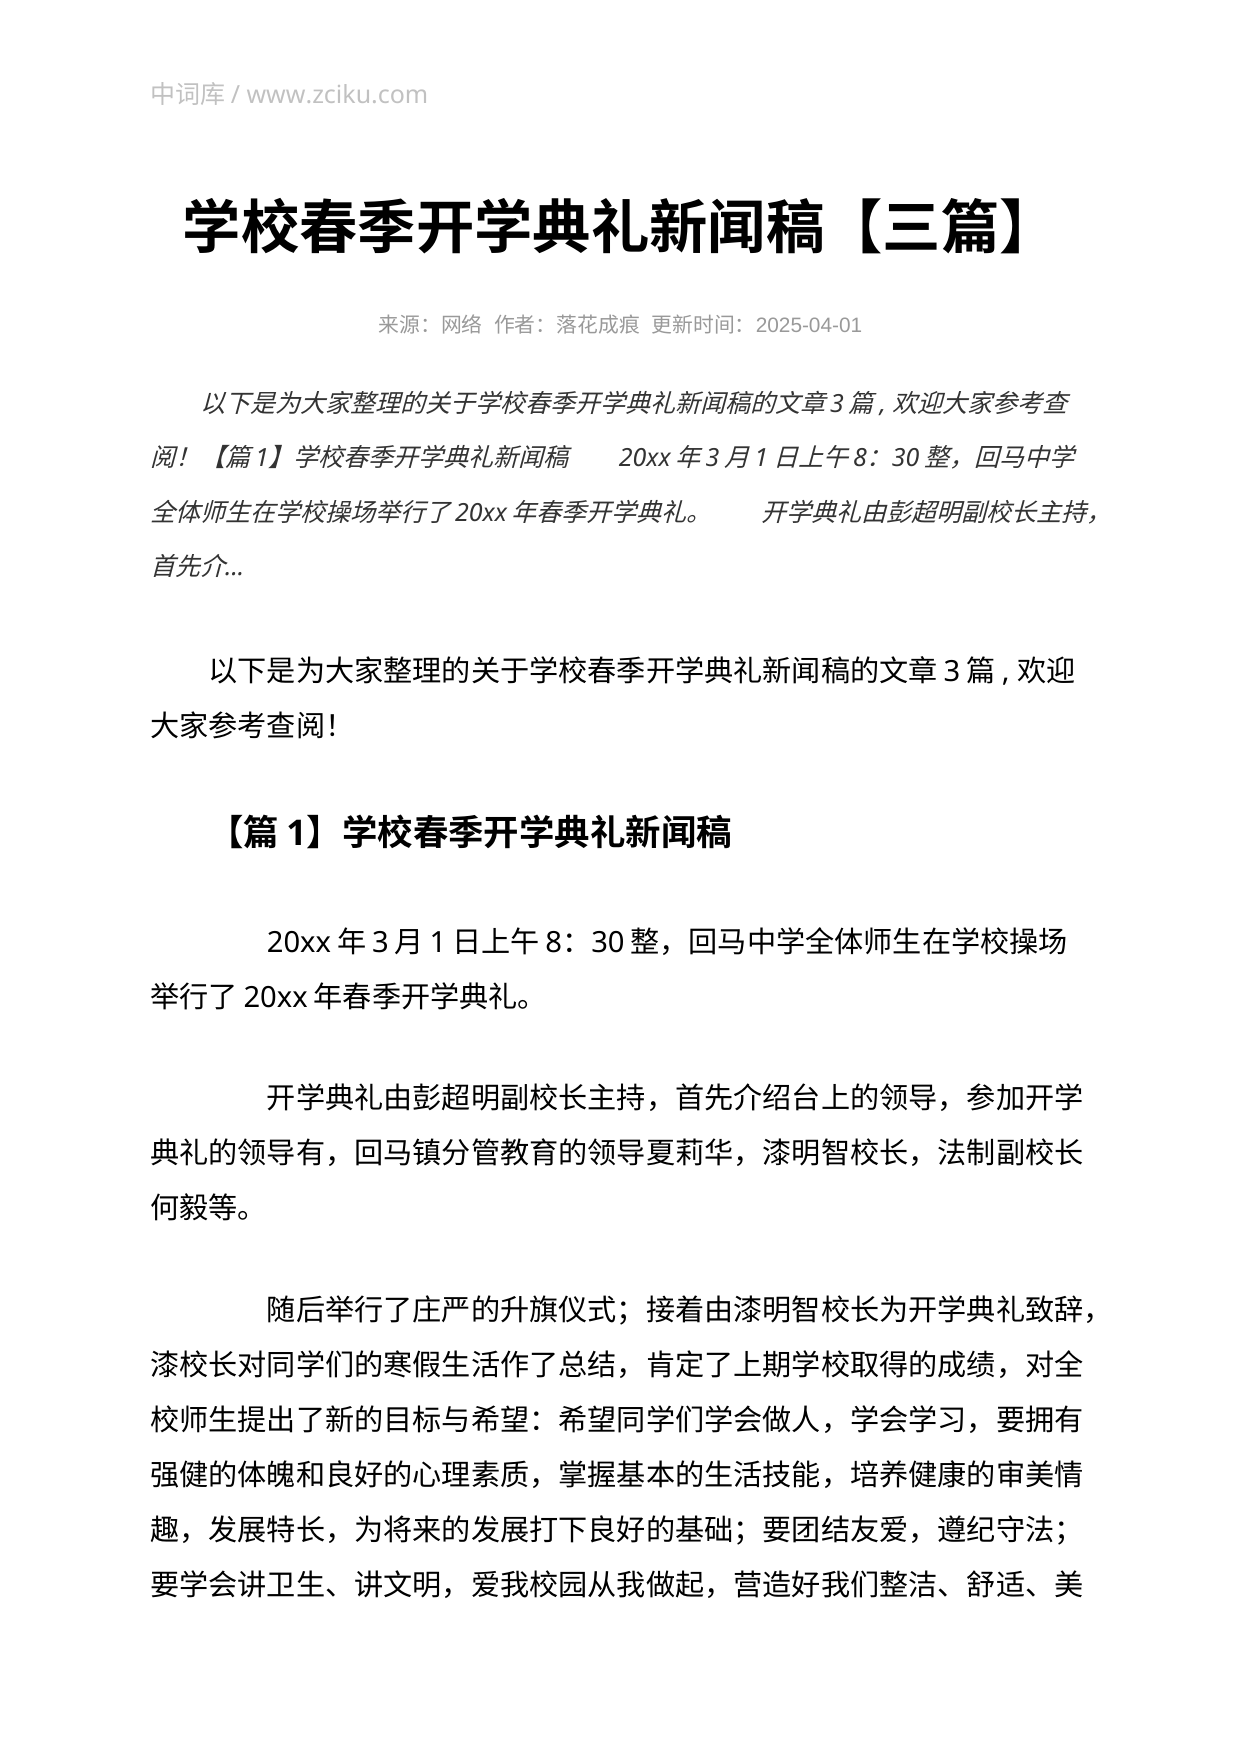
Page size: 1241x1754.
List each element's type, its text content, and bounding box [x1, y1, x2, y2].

text 以下是为大家整理的关于学校春季开学典礼新闻稿的文章3篇 , 欢迎大家参考查阅！ [150, 648, 1090, 745]
text 来源：网络 作者：落花成痕 更新时间：2025-04-01 [150, 313, 1090, 337]
subtitle 学校春季开学典礼新闻稿【三篇】 [150, 181, 1090, 266]
text 【篇1】学校春季开学典礼新闻稿 [150, 804, 1090, 856]
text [150, 1287, 1090, 1603]
text 以下是为大家整理的关于学校春季开学典礼新闻稿的文章3篇 , 欢迎大家参考查阅！【篇1】学校春季开学典礼新闻稿 20xx年3月1日上午8：30整，回马中学全体师生在学校操场举行了20xx年春季开学典礼。 开学典礼由彭超明副校长主持，首先介... [150, 383, 1090, 583]
text 20xx年3月1日上午8：30整，回马中学全体师生在学校操场举行了20xx年春季开学典礼。 [150, 918, 1090, 1016]
text 开学典礼由彭超明副校长主持，首先介绍台上的领导，参加开学典礼的领导有，回马镇分管教育的领导夏莉华，漆明智校长，法制副校长何毅等。 [150, 1075, 1090, 1227]
